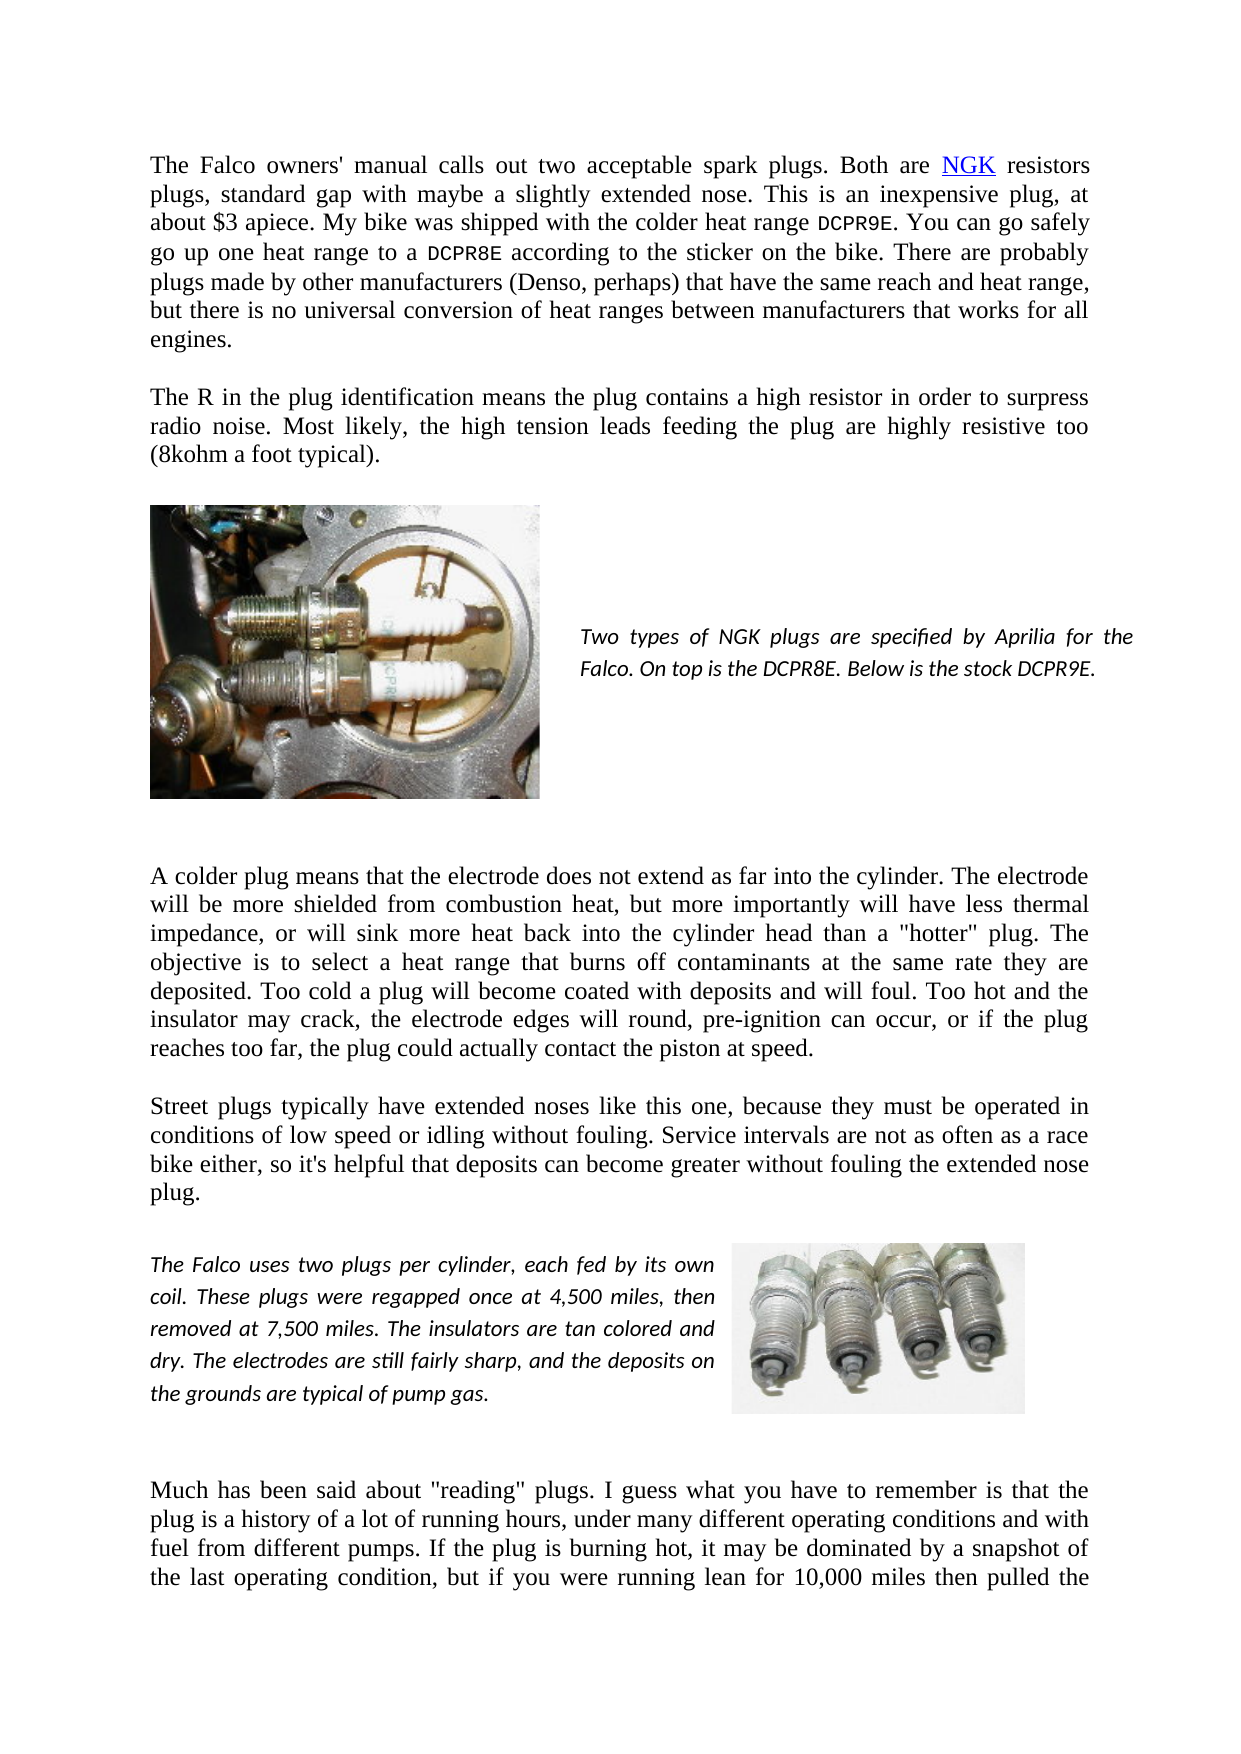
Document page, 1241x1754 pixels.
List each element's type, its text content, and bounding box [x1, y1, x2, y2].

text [150, 1476, 1090, 1591]
picture [150, 505, 540, 799]
text The R in the plug identification means the plug contains a high resistor in order to surpress radio noise. Most likely, the high tension leads feeding the plug are highly resistive too (8kohm a foot typical). [150, 382, 1090, 468]
table_header [724, 1235, 1057, 1446]
picture [731, 1243, 1025, 1414]
text A colder plug means that the electrode does not extend as far into the cylinder. The electrode will be more shielded from combustion heat, but more importantly will have less thermal impedance, or will sink more heat back into the cylinder head than a "hotter" plug. The objective is to select a heat range that burns off contaminants at the same rate they are deposited. Too cold a plug will become coated with deposits and will foul. Too hot and the insulator may crack, the electrode edges will round, pre-ignition can occur, or if the plug reaches too far, the plug could actually contact the piston at speed. [150, 861, 1090, 1062]
table_header The Falco uses two plugs per cylinder, each fed by its own coil. These plugs were regapped once at 4,500 miles, then removed at 7,500 miles. The insulators are tan colored and dry. The electrodes are still fairly sharp, and the deposits on the grounds are typical of pump gas. [142, 1235, 724, 1446]
text The Falco owners' manual calls out two acceptable spark plugs. Both are NGK resistors plugs, standard gap with maybe a slightly extended nose. This is an inexpensive plug, at about $3 apiece. My bike was shipped with the colder heat range DCPR9E. You can go safely go up one heat range to a DCPR8E according to the sticker on the bike. There are probably plugs made by other manufacturers (Denso, perhaps) that have the same reach and heat range, but there is no universal conversion of heat ranges between manufacturers that works for all engines. [150, 150, 1090, 353]
table_header Two types of NGK plugs are specified by Aprilia for the Falco. On top is the DCPR8E. Below is the stock DCPR9E. [572, 498, 1142, 832]
table_header [142, 498, 572, 832]
text Street plugs typically have extended noses like this one, because they must be operated in conditions of low speed or idling without fouling. Service intervals are not as often as a race bike either, so it's helpful that deposits can become greater without fouling the extended nose plug. [150, 1091, 1090, 1206]
